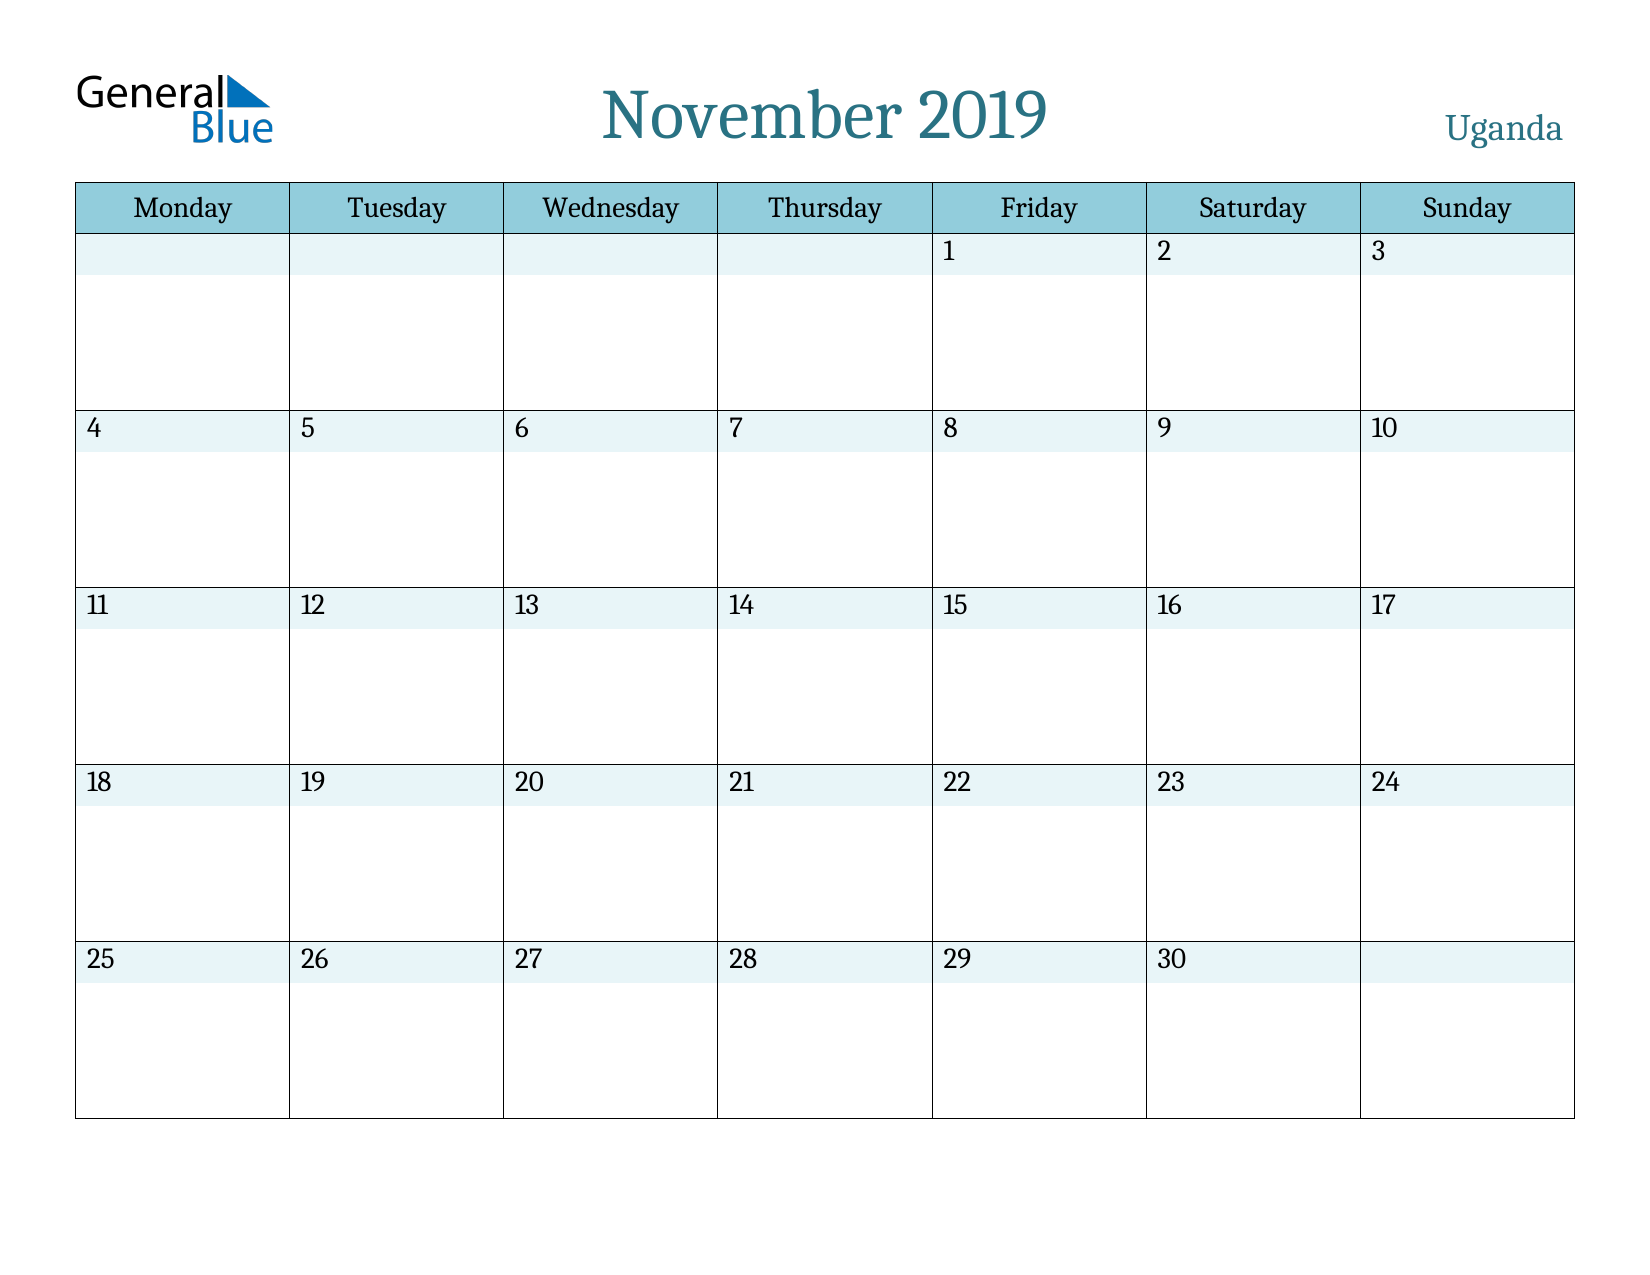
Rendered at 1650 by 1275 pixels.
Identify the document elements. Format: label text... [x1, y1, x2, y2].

table_cell [76, 806, 289, 941]
table_cell 19 [290, 765, 503, 806]
table_cell 16 [1147, 588, 1360, 629]
table_cell [718, 452, 932, 587]
table_cell 30 [1147, 942, 1360, 983]
table_cell 17 [1361, 588, 1574, 629]
table_cell [718, 983, 932, 1118]
table_cell [718, 806, 932, 941]
table_cell Sunday [1361, 183, 1574, 233]
table_cell [290, 629, 503, 764]
table_cell 13 [504, 588, 717, 629]
table_cell [933, 629, 1146, 764]
table_cell [718, 234, 932, 275]
table_cell 7 [718, 411, 932, 452]
table_cell 24 [1361, 765, 1574, 806]
table_cell [76, 275, 289, 410]
table_cell 20 [504, 765, 717, 806]
table_cell 10 [1361, 411, 1574, 452]
table_cell [290, 806, 503, 941]
table_cell [718, 275, 932, 410]
table_cell Tuesday [290, 183, 503, 233]
table_cell [933, 983, 1146, 1118]
table_cell Friday [933, 183, 1146, 233]
table_cell 18 [76, 765, 289, 806]
table_cell 1 [933, 234, 1146, 275]
table_cell [933, 275, 1146, 410]
table_cell [1361, 806, 1574, 941]
table_header [76, 75, 503, 182]
table_cell [290, 234, 503, 275]
table_cell [1361, 983, 1574, 1118]
picture [77, 75, 273, 143]
table_cell 22 [933, 765, 1146, 806]
table_cell [290, 983, 503, 1118]
table_cell [1147, 452, 1360, 587]
table_cell [76, 234, 289, 275]
table_cell [1361, 275, 1574, 410]
table_cell 5 [290, 411, 503, 452]
table_cell [1147, 629, 1360, 764]
table_cell [290, 452, 503, 587]
table_cell 12 [290, 588, 503, 629]
table_cell [76, 983, 289, 1118]
table_cell 2 [1147, 234, 1360, 275]
table_cell 15 [933, 588, 1146, 629]
table_cell 9 [1147, 411, 1360, 452]
table_cell 27 [504, 942, 717, 983]
table_cell [504, 234, 717, 275]
table_cell [1361, 629, 1574, 764]
table_header Uganda [1146, 75, 1574, 182]
table_cell 28 [718, 942, 932, 983]
table_cell Monday [76, 183, 289, 233]
table_cell 26 [290, 942, 503, 983]
table_cell [504, 806, 717, 941]
table_cell 29 [933, 942, 1146, 983]
table_cell [504, 629, 717, 764]
table_cell Wednesday [504, 183, 717, 233]
table_cell 3 [1361, 234, 1574, 275]
table_cell [504, 983, 717, 1118]
table_cell [76, 629, 289, 764]
table_cell [504, 452, 717, 587]
table_cell 14 [718, 588, 932, 629]
table_cell 23 [1147, 765, 1360, 806]
table_cell [933, 452, 1146, 587]
table_cell [1147, 983, 1360, 1118]
table_header November 2019 [504, 75, 1146, 182]
table_cell [1147, 806, 1360, 941]
table_cell [76, 452, 289, 587]
table_cell 8 [933, 411, 1146, 452]
table_cell 25 [76, 942, 289, 983]
table_cell [718, 629, 932, 764]
table_cell Thursday [718, 183, 932, 233]
table_cell 21 [718, 765, 932, 806]
table_cell 4 [76, 411, 289, 452]
table_cell [290, 275, 503, 410]
table_cell [1147, 275, 1360, 410]
table_cell [504, 275, 717, 410]
table_cell [933, 806, 1146, 941]
table_cell [1361, 452, 1574, 587]
table_cell 6 [504, 411, 717, 452]
table_cell 11 [76, 588, 289, 629]
table_cell [1361, 942, 1574, 983]
table_cell Saturday [1147, 183, 1360, 233]
